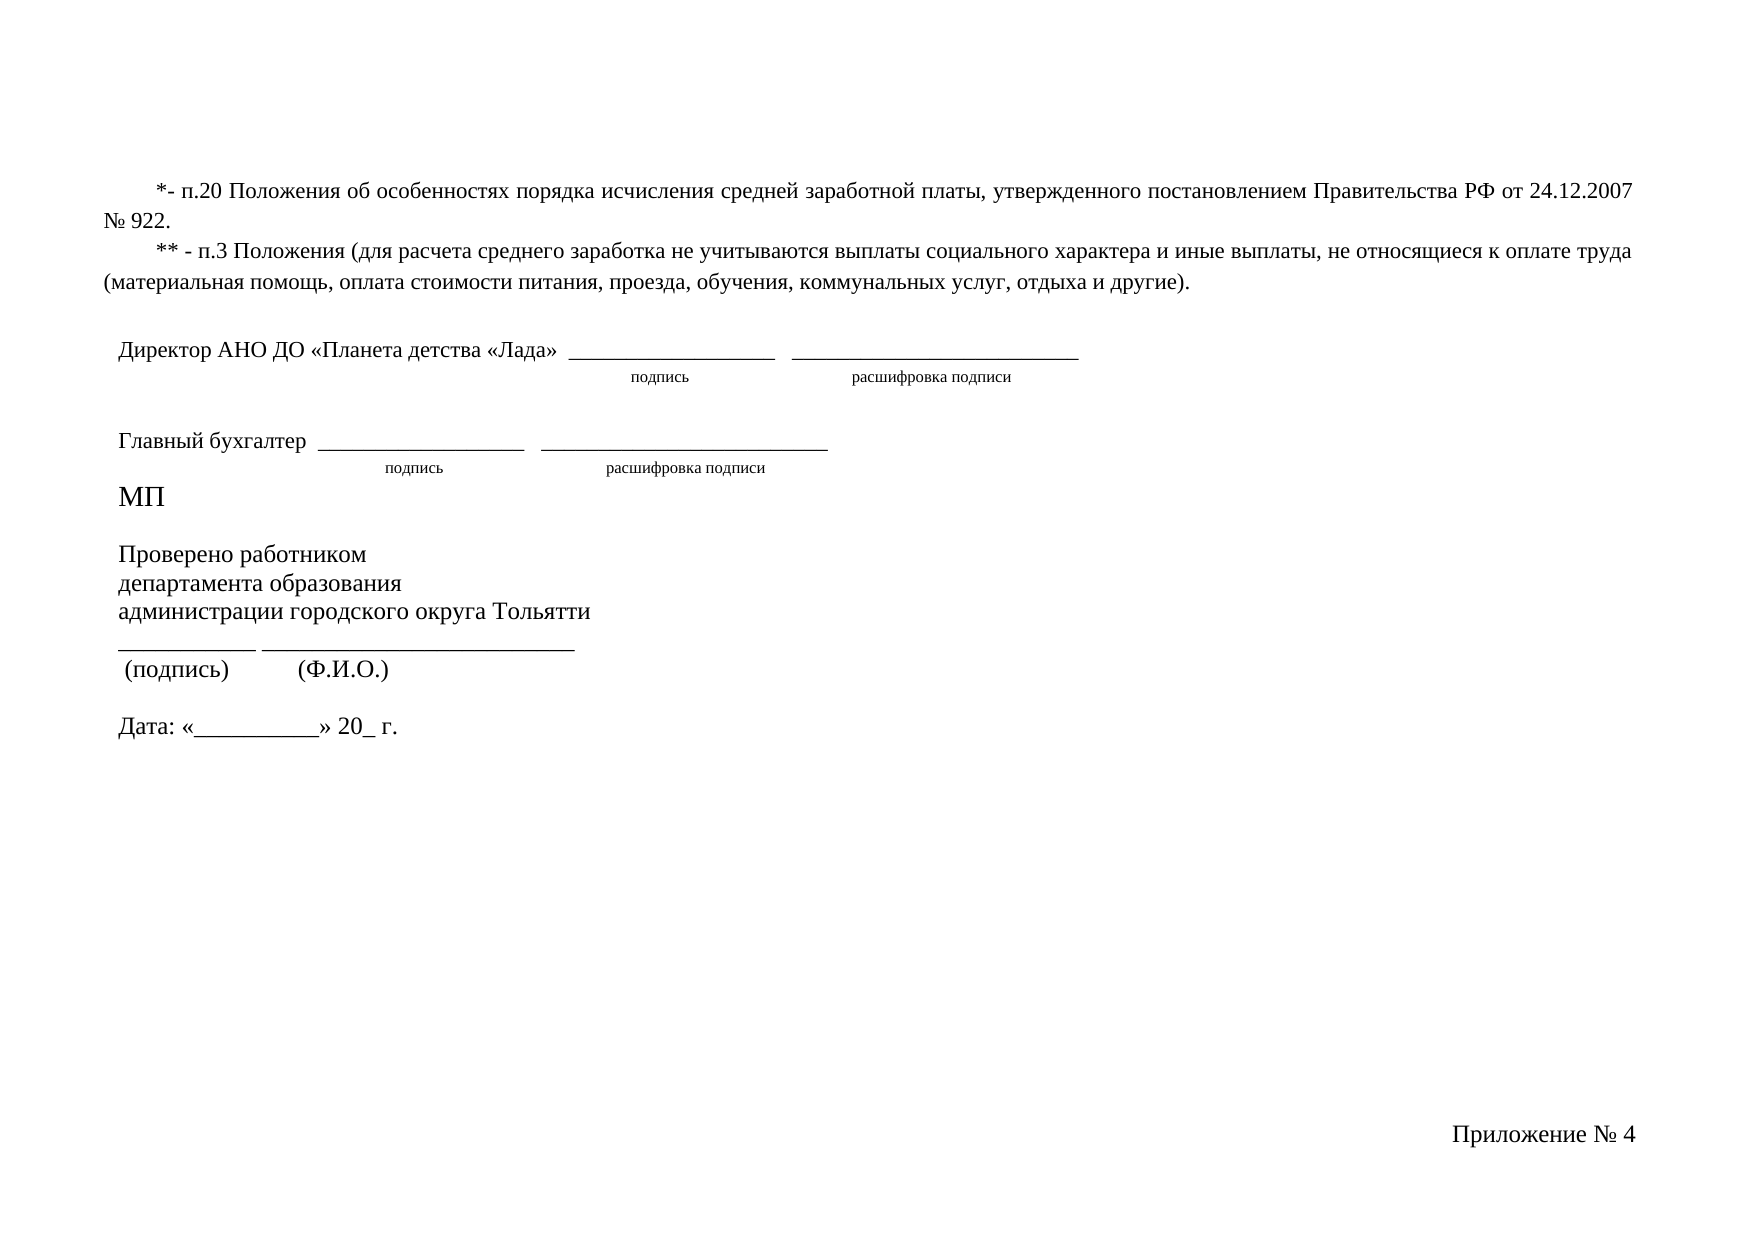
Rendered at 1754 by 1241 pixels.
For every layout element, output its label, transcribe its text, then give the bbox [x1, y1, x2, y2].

text администрации городского округа Тольятти [118, 596, 1636, 625]
text Приложение № 4 [118, 1119, 1636, 1147]
text департамента образования [118, 568, 1636, 596]
text подпись расшифровка подписи [118, 367, 1636, 386]
text (подпись) (Ф.И.О.) [118, 654, 1636, 683]
text ** - п.3 Положения (для расчета среднего заработка не учитываются выплаты социального характера и иные выплаты, не относящиеся к оплате труда (материальная помощь, оплата стоимости питания, проезда, обучения, коммунальных услуг, отдыха и другие). [103, 238, 1636, 294]
text Дата: «__________» 20_ г. [118, 711, 1636, 740]
text МП [118, 479, 1636, 513]
text Директор АНО ДО «Планета детства «Лада» __________________ _________________________ [118, 337, 1636, 363]
text ___________ _________________________ [118, 625, 1636, 654]
text подпись расшифровка подписи [118, 457, 1636, 477]
text Главный бухгалтер __________________ _________________________ [118, 427, 1636, 454]
text *- п.20 Положения об особенностях порядка исчисления средней заработной платы, утвержденного постановлением Правительства РФ от 24.12.2007 № 922. [103, 177, 1636, 234]
text Проверено работником [118, 539, 1636, 568]
